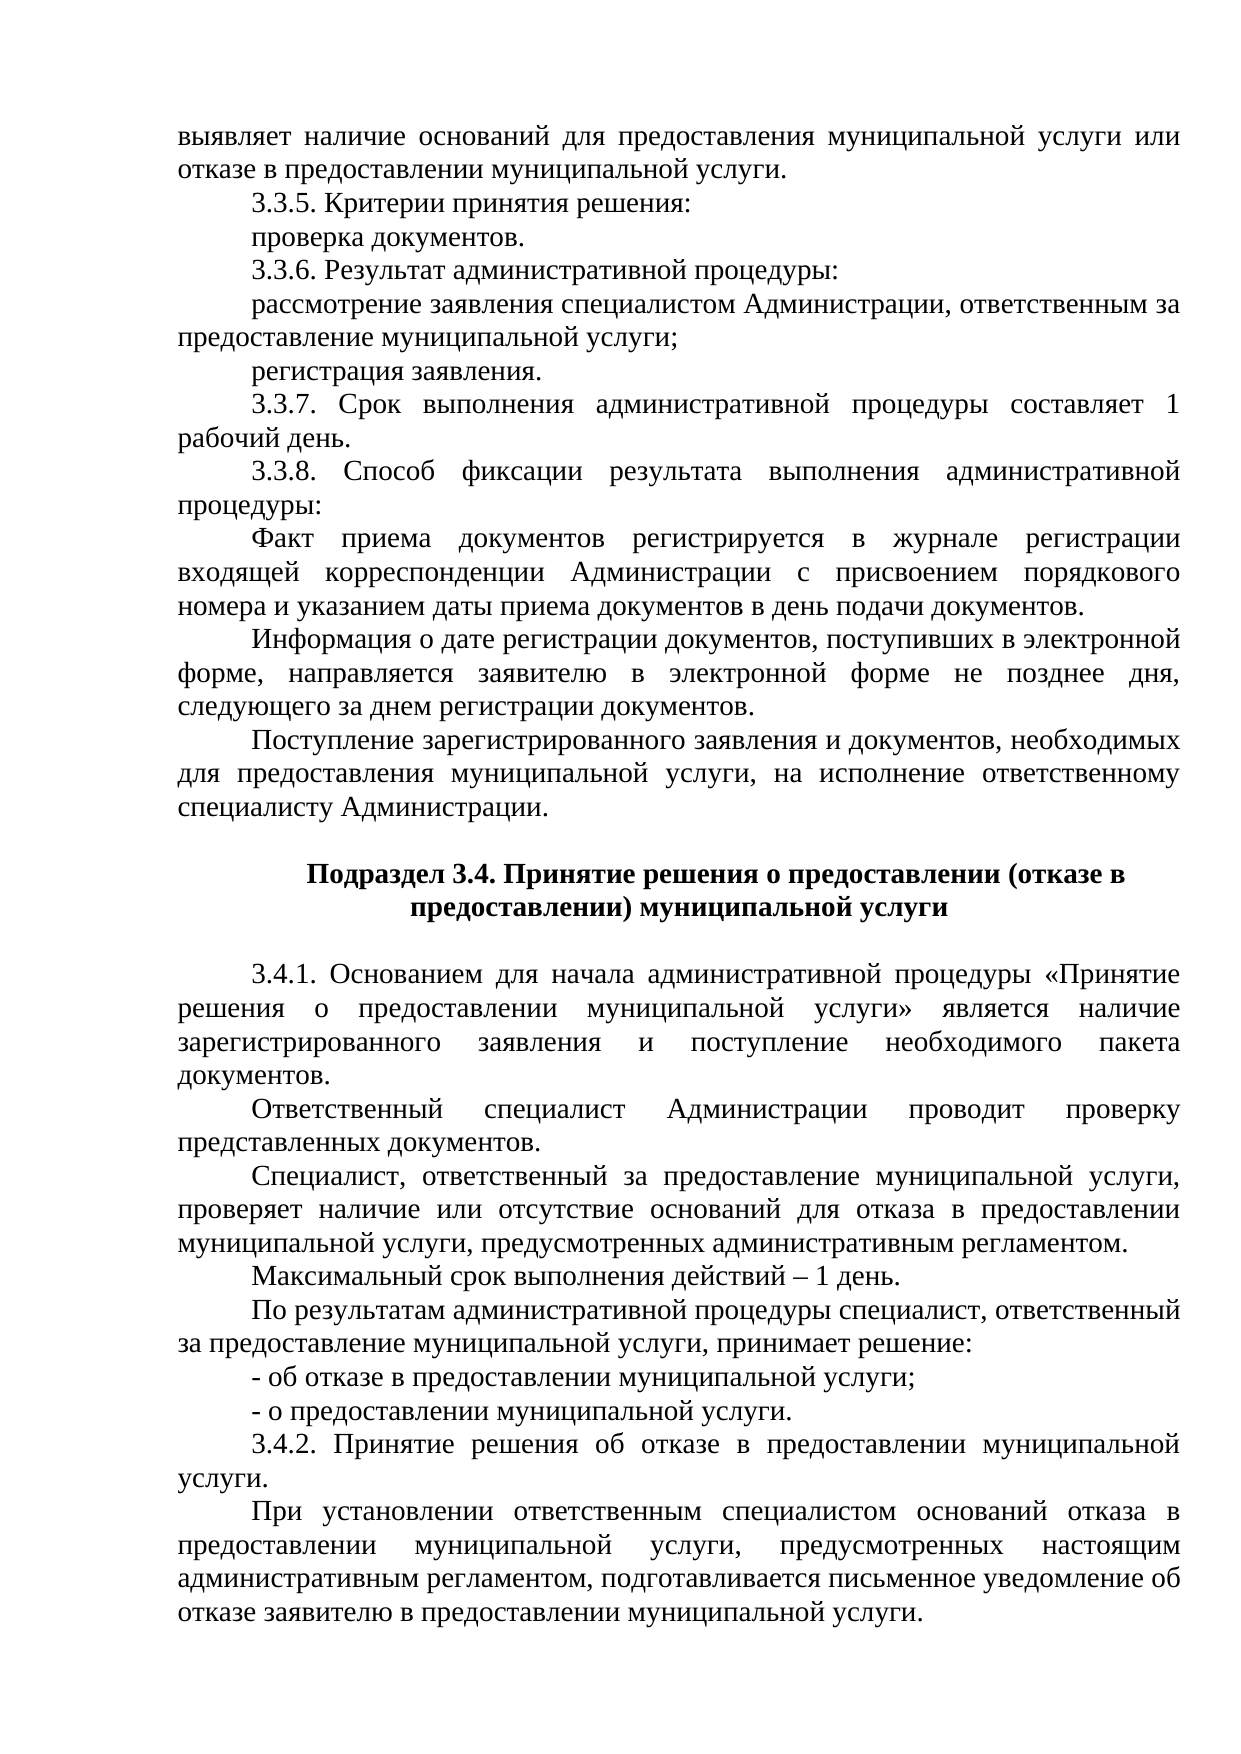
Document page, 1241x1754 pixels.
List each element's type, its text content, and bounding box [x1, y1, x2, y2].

text Факт приема документов регистрируется в журнале регистрации входящей корреспонденции Администрации с присвоением порядкового номера и указанием даты приема документов в день подачи документов. [177, 521, 1181, 621]
text Ответственный специалист Администрации проводит проверку представленных документов. [177, 1091, 1181, 1158]
text 3.3.6. Результат административной процедуры: [177, 252, 1181, 286]
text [177, 118, 1181, 185]
text рассмотрение заявления специалистом Администрации, ответственным за предоставление муниципальной услуги; [177, 286, 1181, 353]
text проверка документов. [177, 219, 1181, 252]
text 3.4.1. Основанием для начала административной процедуры «Принятие решения о предоставлении муниципальной услуги» является наличие зарегистрированного заявления и поступление необходимого пакета документов. [177, 957, 1181, 1091]
text 3.4.2. Принятие решения об отказе в предоставлении муниципальной услуги. [177, 1426, 1181, 1493]
text Информация о дате регистрации документов, поступивших в электронной форме, направляется заявителю в электронной форме не позднее дня, следующего за днем регистрации документов. [177, 621, 1181, 722]
text 3.3.5. Критерии принятия решения: [177, 185, 1181, 219]
text Максимальный срок выполнения действий – 1 день. [177, 1258, 1181, 1292]
text При установлении ответственным специалистом оснований отказа в предоставлении муниципальной услуги, предусмотренных настоящим административным регламентом, подготавливается письменное уведомление об отказе заявителю в предоставлении муниципальной услуги. [177, 1493, 1181, 1627]
text По результатам административной процедуры специалист, ответственный за предоставление муниципальной услуги, принимает решение: [177, 1292, 1181, 1359]
text 3.3.7. Срок выполнения административной процедуры составляет 1 рабочий день. [177, 386, 1181, 453]
text Поступление зарегистрированного заявления и документов, необходимых для предоставления муниципальной услуги, на исполнение ответственному специалисту Администрации. [177, 722, 1181, 822]
text 3.3.8. Способ фиксации результата выполнения административной процедуры: [177, 453, 1181, 521]
text - о предоставлении муниципальной услуги. [177, 1393, 1181, 1426]
text Специалист, ответственный за предоставление муниципальной услуги, проверяет наличие или отсутствие оснований для отказа в предоставлении муниципальной услуги, предусмотренных административным регламентом. [177, 1158, 1181, 1258]
text Подраздел 3.4. Принятие решения о предоставлении (отказе в предоставлении) муниципальной услуги [177, 856, 1181, 923]
text регистрация заявления. [177, 353, 1181, 386]
text - об отказе в предоставлении муниципальной услуги; [177, 1359, 1181, 1393]
